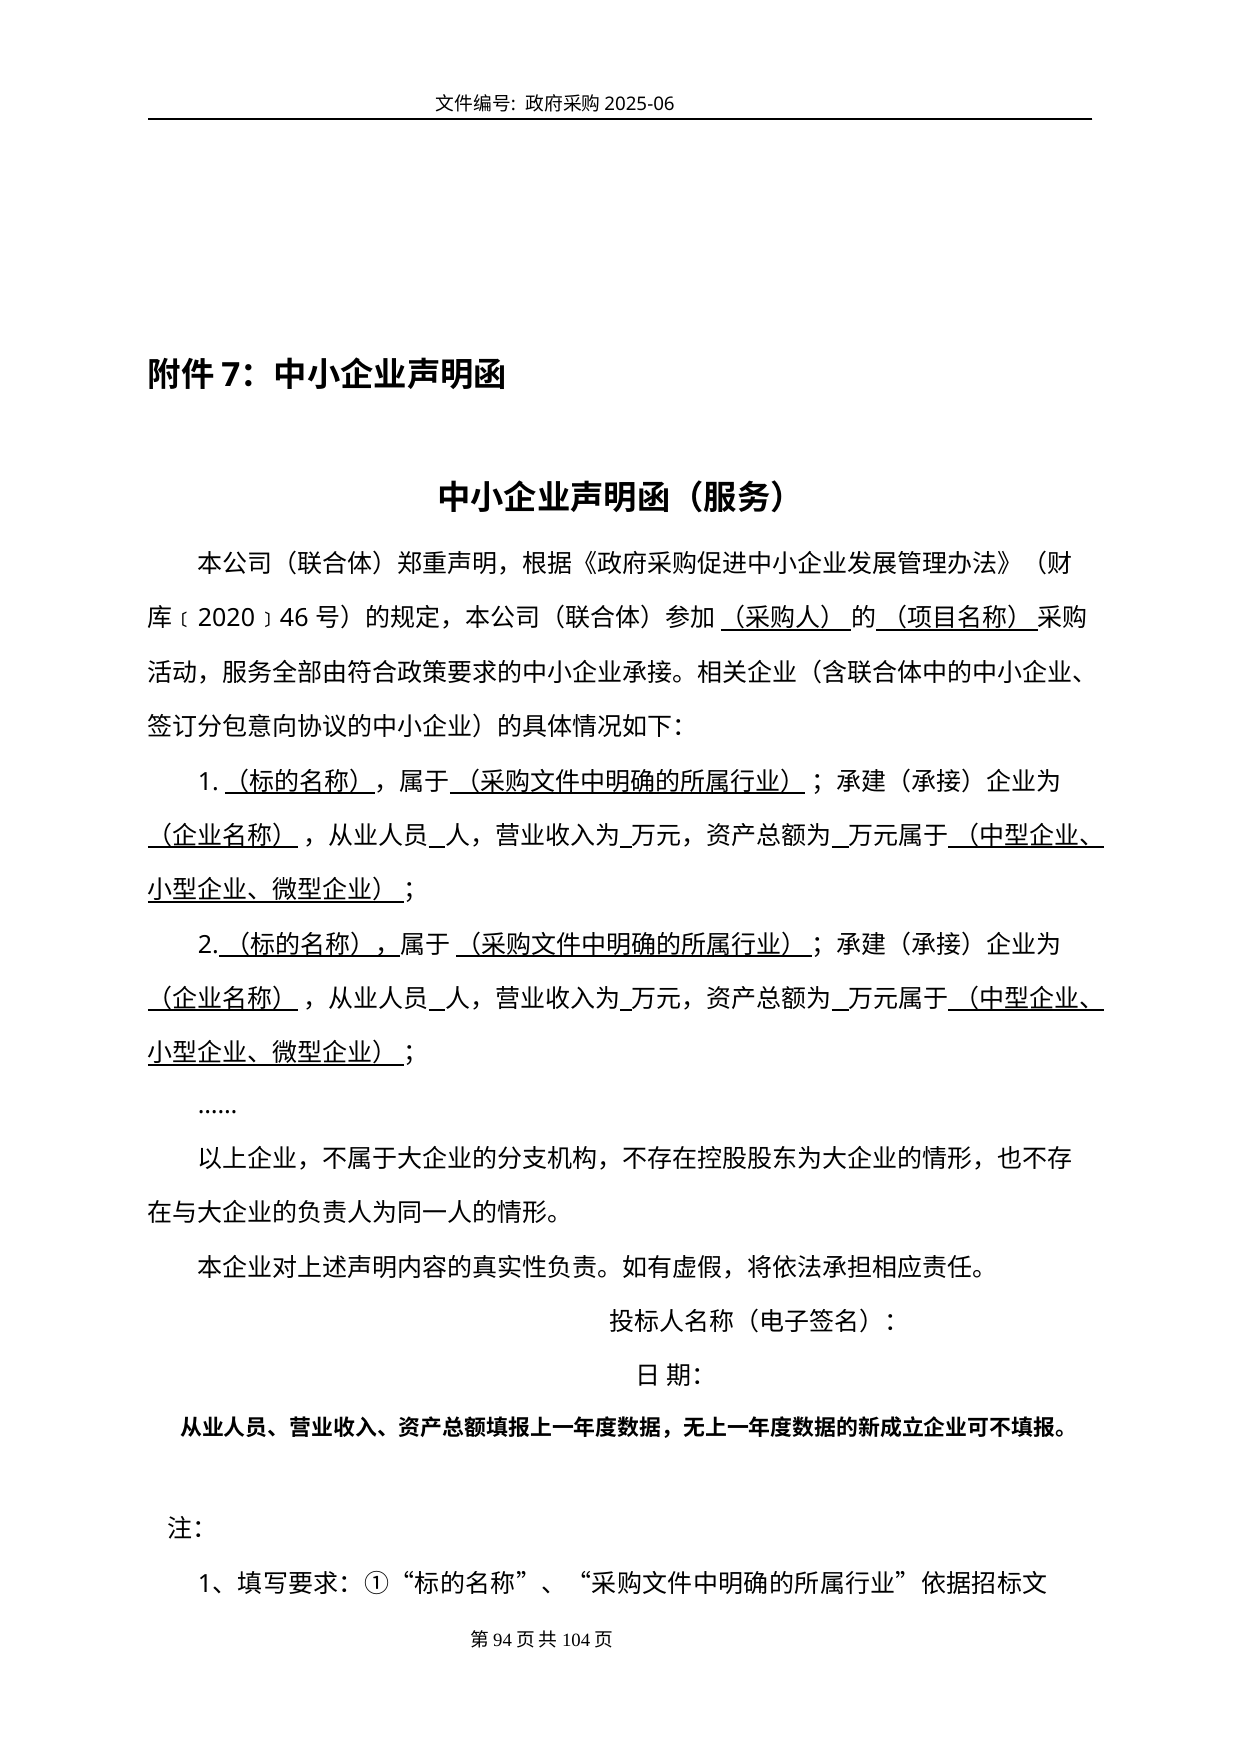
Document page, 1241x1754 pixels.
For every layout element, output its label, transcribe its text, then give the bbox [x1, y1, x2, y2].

text 从业人员、营业收入、资产总额填报上一年度数据，无上一年度数据的新成立企业可不填报。 [148, 1410, 1092, 1442]
text 本企业对上述声明内容的真实性负责。如有虚假，将依法承担相应责任。 [148, 1247, 1092, 1283]
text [148, 1563, 1049, 1599]
text 中小企业声明函（服务） [148, 471, 1092, 519]
text …… [148, 1087, 1092, 1121]
text 注： [148, 1509, 1049, 1545]
text 投标人名称（电子签名）： [148, 1301, 909, 1338]
text 2. （标的名称），属于 （采购文件中明确的所属行业） ；承建（承接）企业为 （企业名称） ，从业人员 人，营业收入为 万元，资产总额为 万元属于 （中型企业、小型企业、微型企业） ； [148, 924, 1092, 1069]
text 1. （标的名称），属于 （采购文件中明确的所属行业） ；承建（承接）企业为 （企业名称） ，从业人员 人，营业收入为 万元，资产总额为 万元属于 （中型企业、小型企业、微型企业） ； [148, 761, 1092, 906]
text 以上企业，不属于大企业的分支机构，不存在控股股东为大企业的情形，也不存在与大企业的负责人为同一人的情形。 [148, 1138, 1092, 1229]
text 日 期： [148, 1356, 976, 1392]
text 本公司（联合体）郑重声明，根据《政府采购促进中小企业发展管理办法》（财库﹝2020﹞46 号）的规定，本公司（联合体）参加 （采购人） 的 （项目名称） 采购活动，服务全部由符合政策要求的中小企业承接。相关企业（含联合体中的中小企业、签订分包意向协议的中小企业）的具体情况如下： [148, 543, 1092, 743]
text 附件7：中小企业声明函 [148, 347, 1092, 396]
